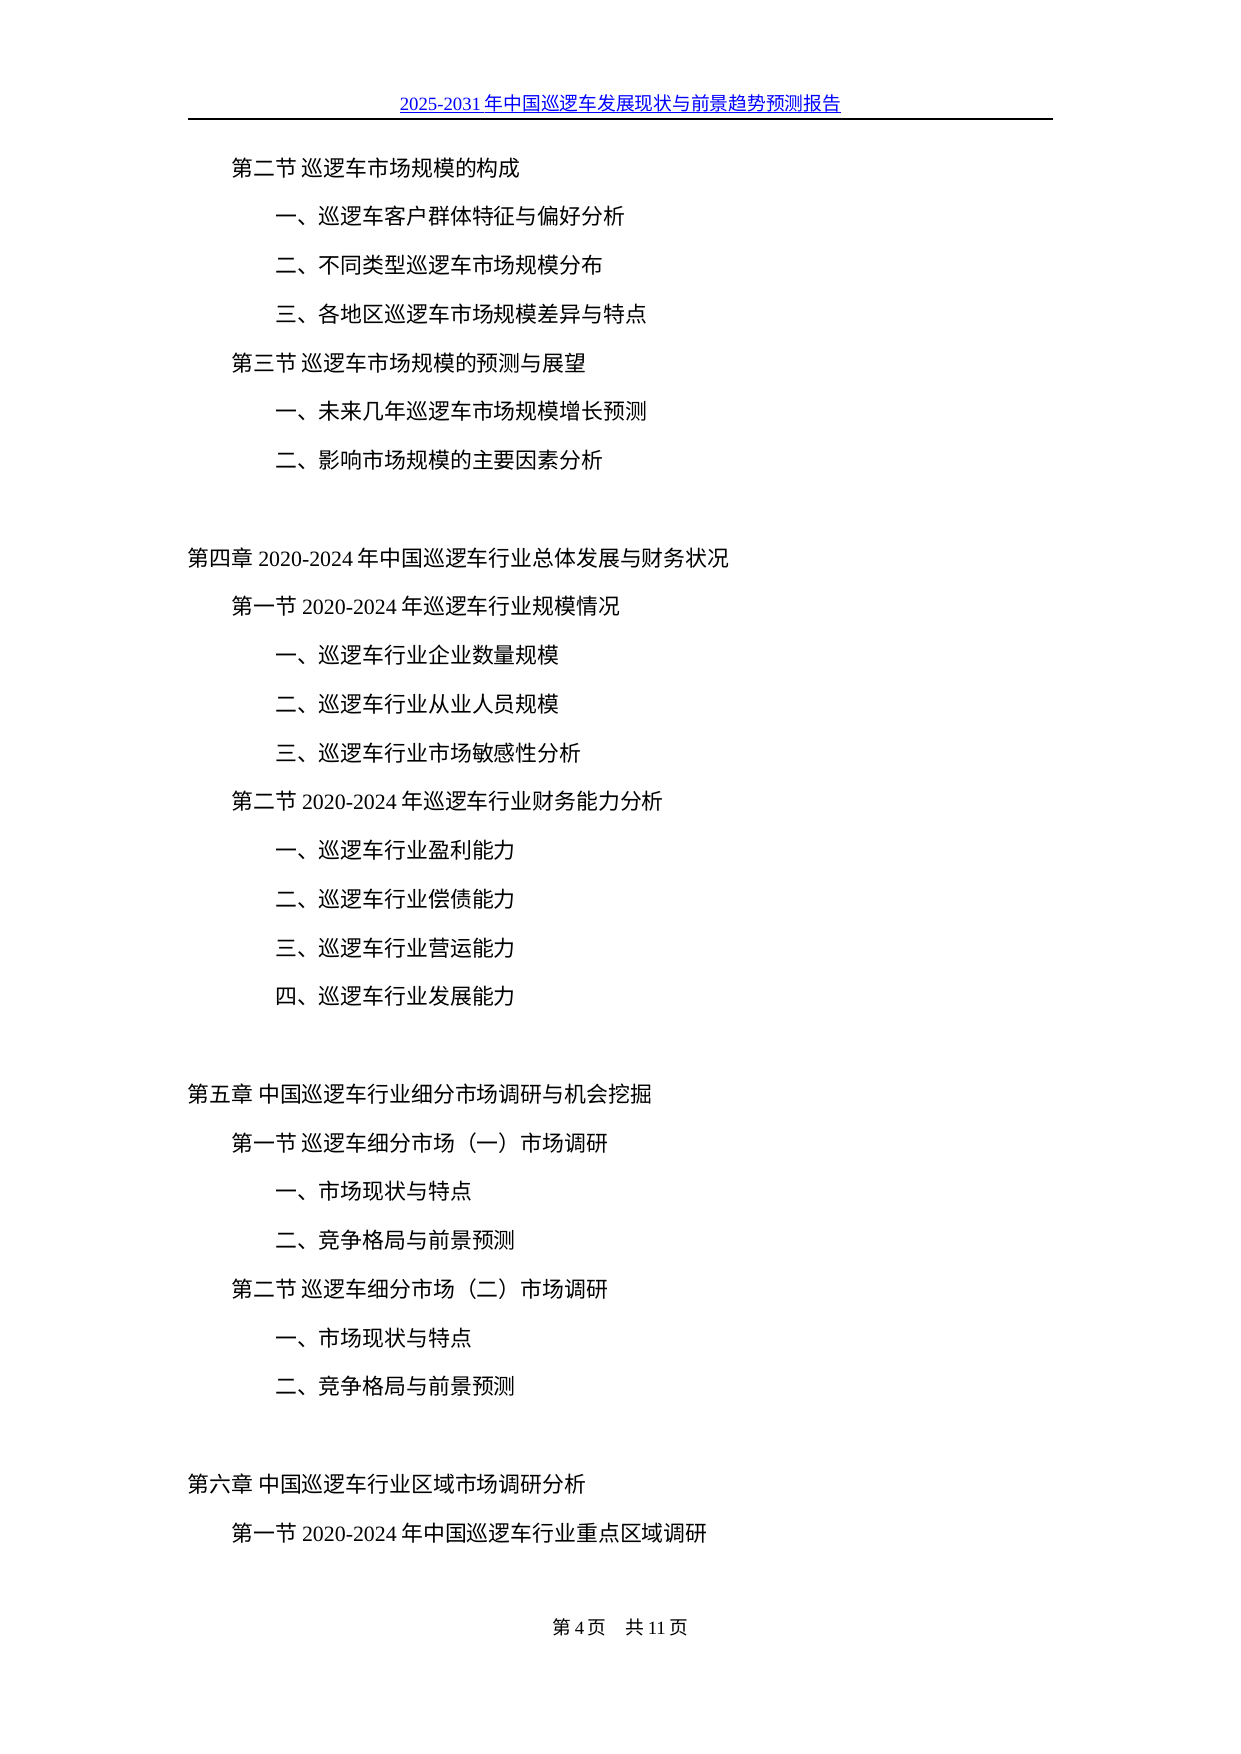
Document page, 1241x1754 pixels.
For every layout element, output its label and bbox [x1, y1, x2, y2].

text [187, 150, 1053, 1548]
